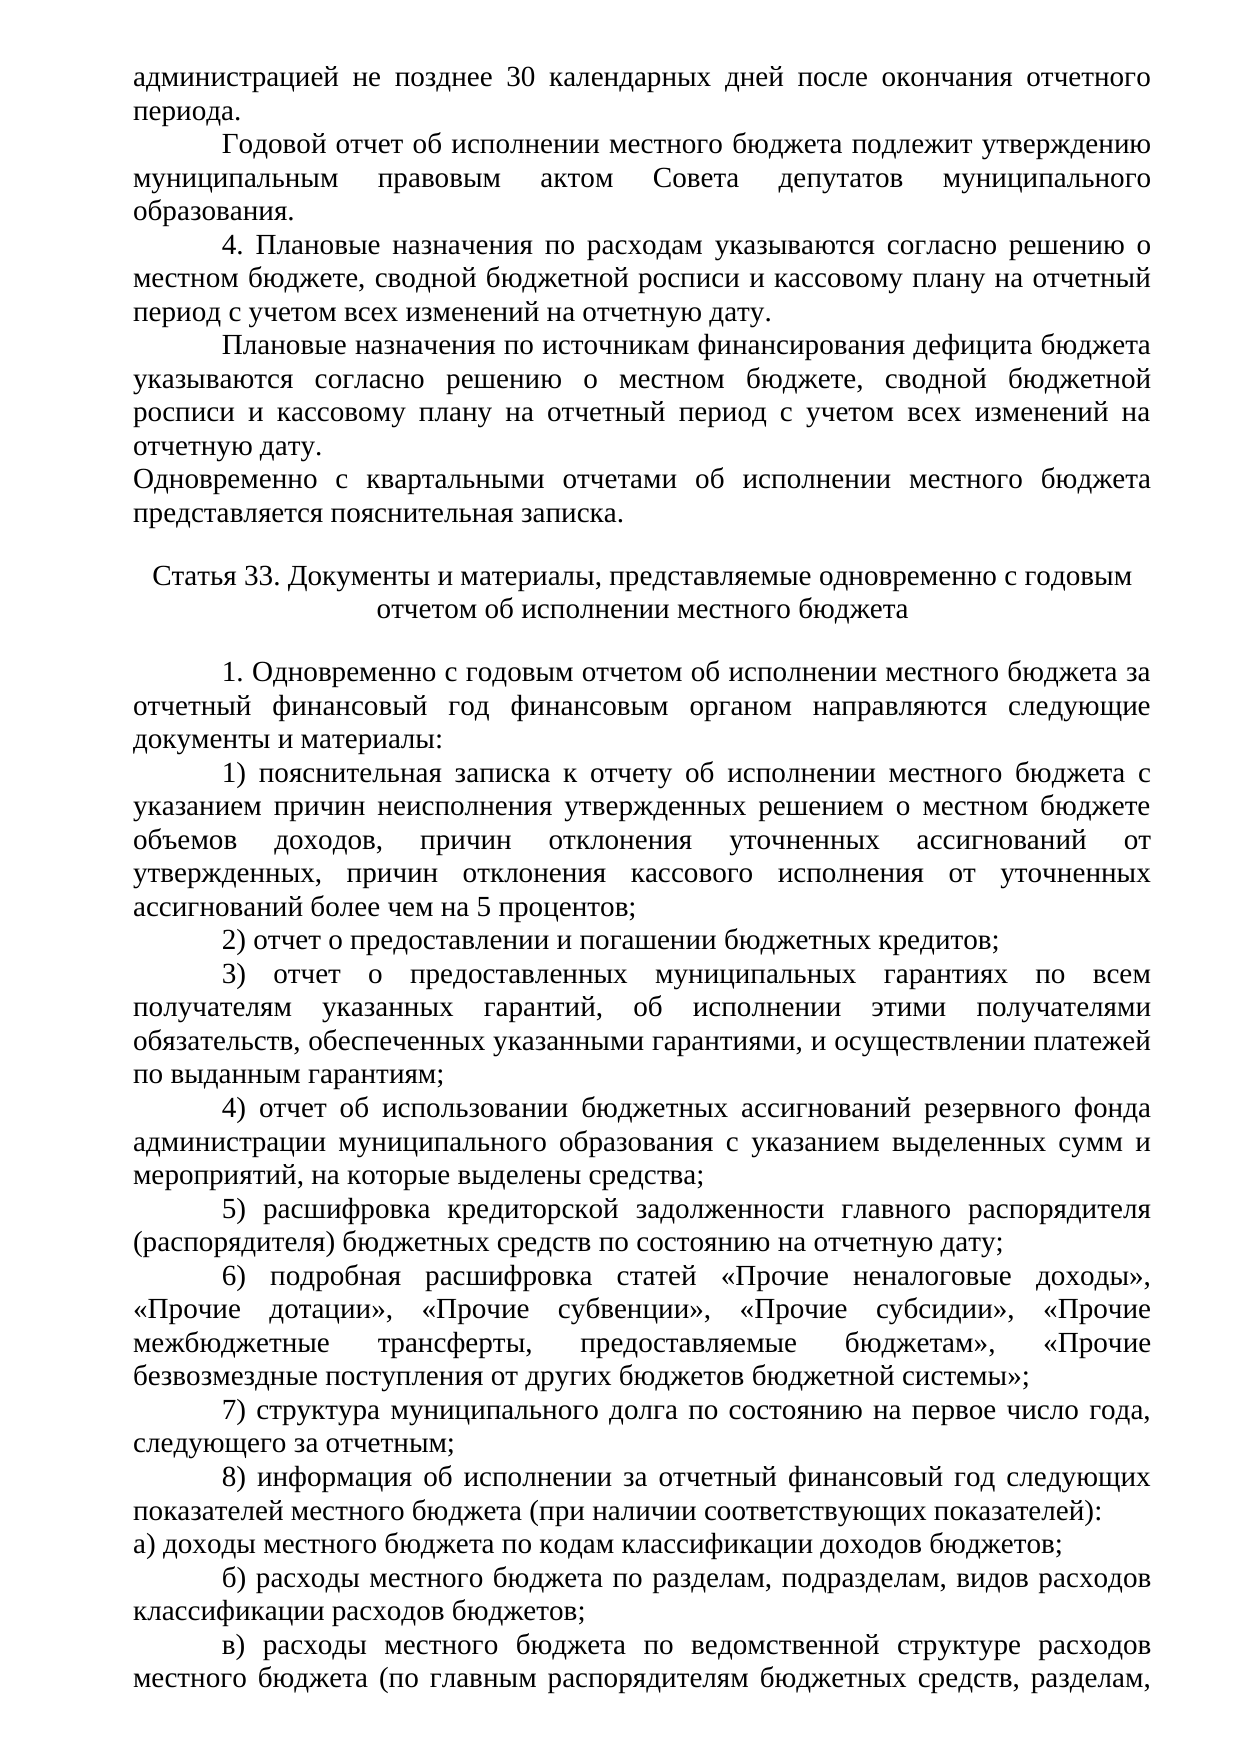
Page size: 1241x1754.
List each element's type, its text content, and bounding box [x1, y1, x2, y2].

text 2) отчет о предоставлении и погашении бюджетных кредитов; [133, 922, 1152, 956]
text Статья 33. Документы и материалы, представляемые одновременно с годовым отчетом об исполнении местного бюджета [133, 558, 1152, 625]
text 3) отчет о предоставленных муниципальных гарантиях по всем получателям указанных гарантий, об исполнении этими получателями обязательств, обеспеченных указанными гарантиями, и осуществлении платежей по выданным гарантиям; [133, 956, 1152, 1090]
text 5) расшифровка кредиторской задолженности главного распорядителя (распорядителя) бюджетных средств по состоянию на отчетную дату; [133, 1191, 1152, 1258]
text 4) отчет об использовании бюджетных ассигнований резервного фонда администрации муниципального образования с указанием выделенных сумм и мероприятий, на которые выделены средства; [133, 1090, 1152, 1191]
text 7) структура муниципального долга по состоянию на первое число года, следующего за отчетным; [133, 1392, 1152, 1459]
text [133, 1627, 1152, 1694]
text 6) подробная расшифровка статей «Прочие неналоговые доходы», «Прочие дотации», «Прочие субвенции», «Прочие субсидии», «Прочие межбюджетные трансферты, предоставляемые бюджетам», «Прочие безвозмездные поступления от других бюджетов бюджетной системы»; [133, 1258, 1152, 1392]
text 1. Одновременно с годовым отчетом об исполнении местного бюджета за отчетный финансовый год финансовым органом направляются следующие документы и материалы: [133, 654, 1152, 755]
text а) доходы местного бюджета по кодам классификации доходов бюджетов; [133, 1526, 1152, 1560]
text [133, 59, 1152, 126]
text 1) пояснительная записка к отчету об исполнении местного бюджета с указанием причин неисполнения утвержденных решением о местном бюджете объемов доходов, причин отклонения уточненных ассигнований от утвержденных, причин отклонения кассового исполнения от уточненных ассигнований более чем на 5 процентов; [133, 755, 1152, 922]
text 4. Плановые назначения по расходам указываются согласно решению о местном бюджете, сводной бюджетной росписи и кассовому плану на отчетный период с учетом всех изменений на отчетную дату. [133, 227, 1152, 327]
text Плановые назначения по источникам финансирования дефицита бюджета указываются согласно решению о местном бюджете, сводной бюджетной росписи и кассовому плану на отчетный период с учетом всех изменений на отчетную дату. [133, 327, 1152, 462]
text Годовой отчет об исполнении местного бюджета подлежит утверждению муниципальным правовым актом Совета депутатов муниципального образования. [133, 126, 1152, 227]
text б) расходы местного бюджета по разделам, подразделам, видов расходов классификации расходов бюджетов; [133, 1560, 1152, 1627]
text Одновременно с квартальными отчетами об исполнении местного бюджета представляется пояснительная записка. [133, 462, 1152, 529]
text 8) информация об исполнении за отчетный финансовый год следующих показателей местного бюджета (при наличии соответствующих показателей): [133, 1459, 1152, 1526]
